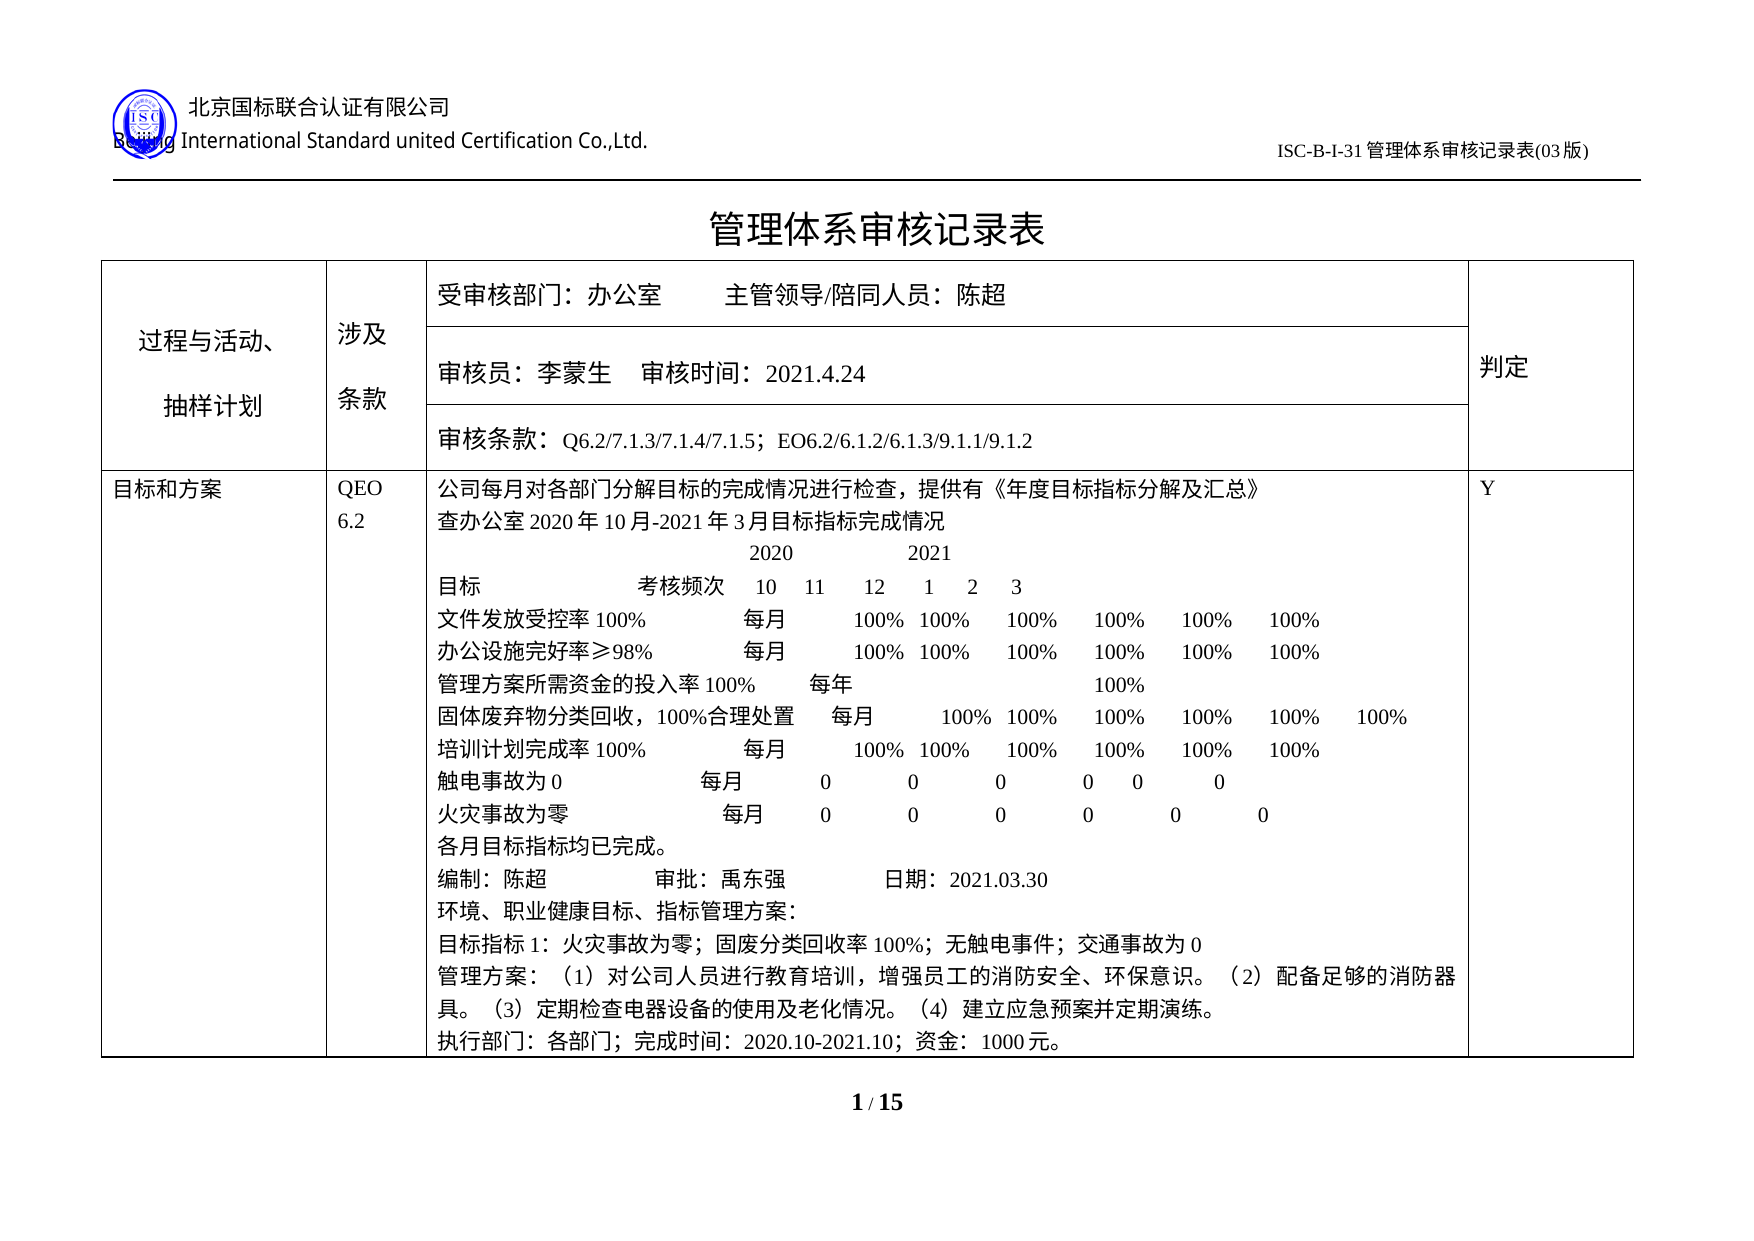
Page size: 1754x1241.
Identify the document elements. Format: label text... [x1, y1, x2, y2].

table_cell Y [1469, 471, 1633, 1056]
table_header 判定 [1469, 261, 1633, 470]
table_cell 目标和方案 [102, 471, 326, 1056]
table_header 过程与活动、 抽样计划 [102, 261, 326, 470]
table_header 受审核部门：办公室 主管领导/陪同人员：陈超 [427, 261, 1468, 326]
table_cell 审核条款：Q6.2/7.1.3/7.1.4/7.1.5；EO6.2/6.1.2/6.1.3/9.1.1/9.1.2 [427, 405, 1468, 470]
table_cell QEO 6.2 [327, 471, 426, 1056]
table_cell 审核员：李蒙生 审核时间：2021.4.24 [427, 327, 1468, 404]
table_header 涉及 条款 [327, 261, 426, 470]
picture [112, 89, 180, 158]
text 管理体系审核记录表 [112, 195, 1641, 260]
